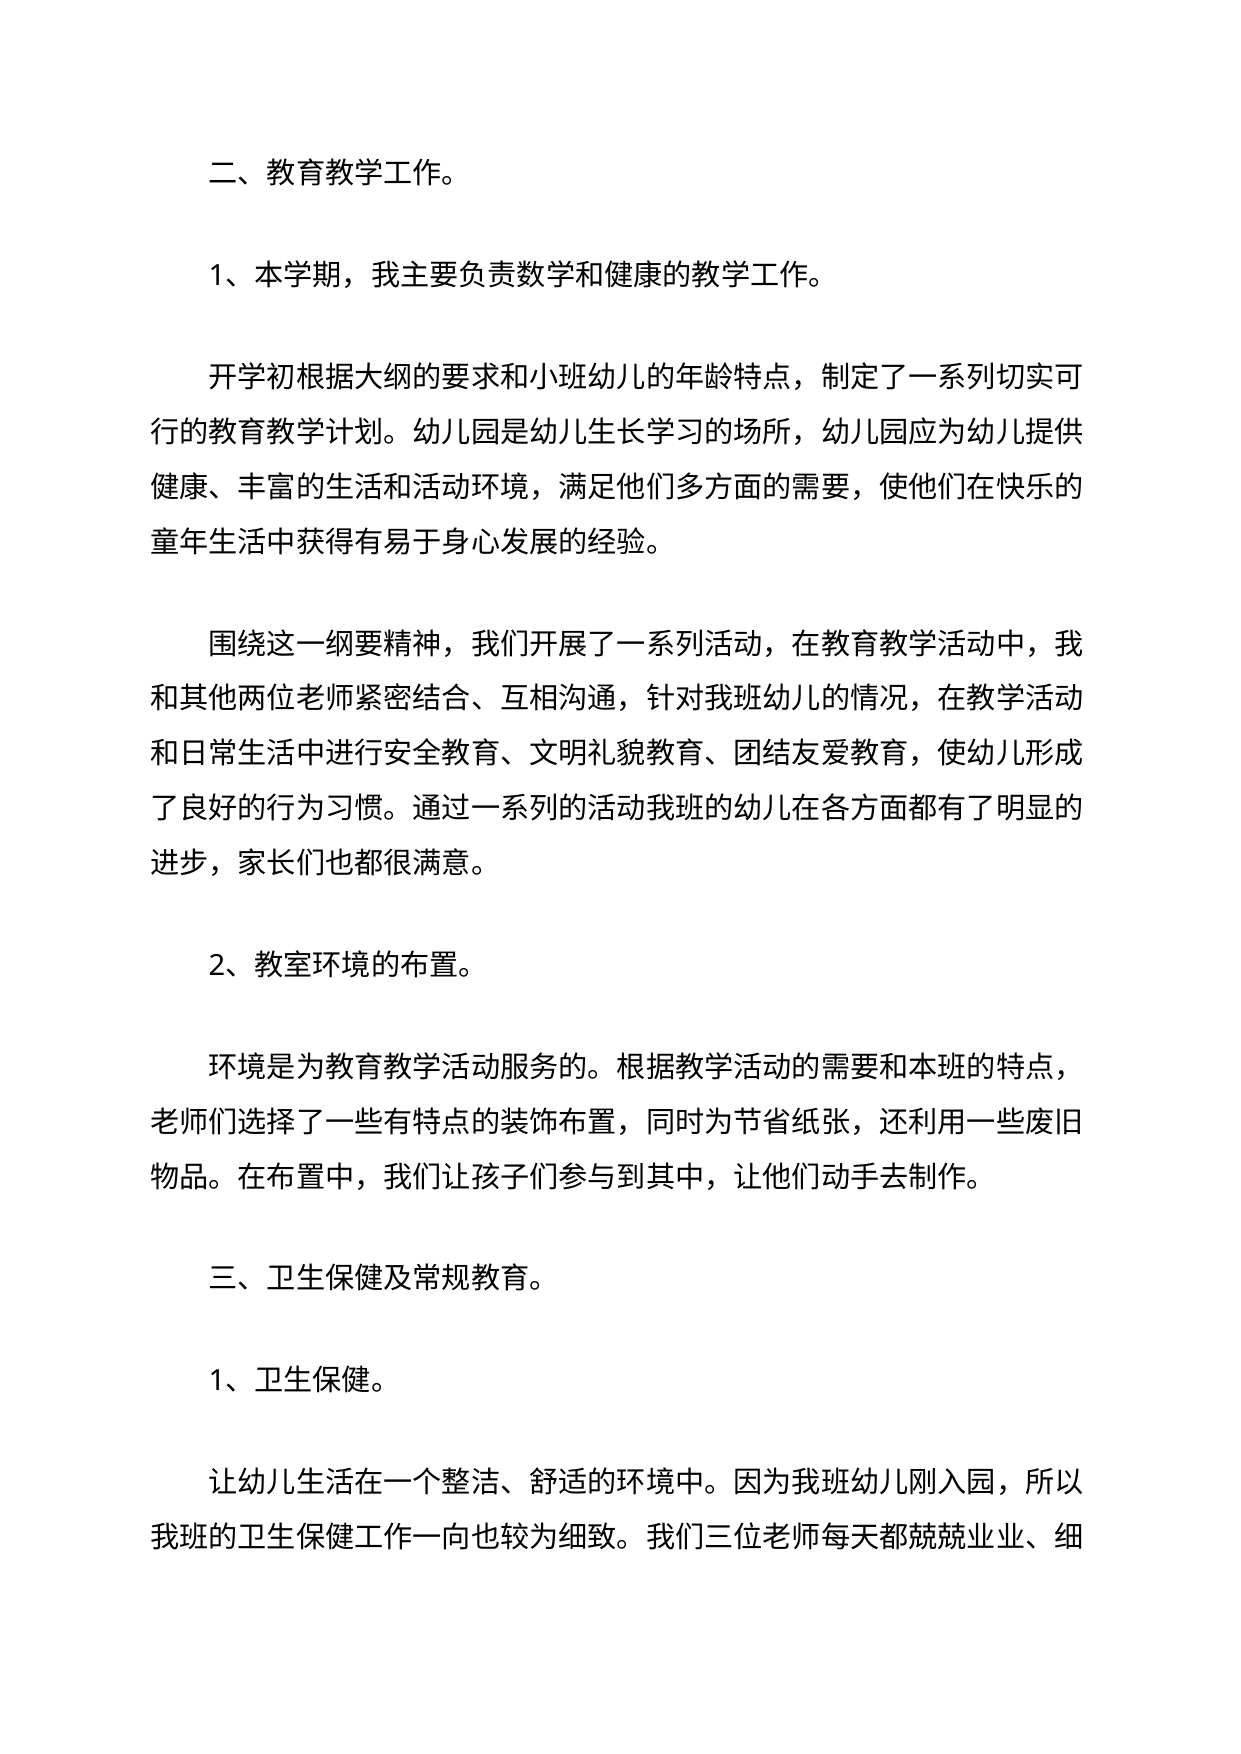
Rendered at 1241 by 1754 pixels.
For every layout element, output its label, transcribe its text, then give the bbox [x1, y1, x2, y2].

text 围绕这一纲要精神，我们开展了一系列活动，在教育教学活动中，我和其他两位老师紧密结合、互相沟通，针对我班幼儿的情况，在教学活动和日常生活中进行安全教育、文明礼貌教育、团结友爱教育，使幼儿形成了良好的行为习惯。通过一系列的活动我班的幼儿在各方面都有了明显的进步，家长们也都很满意。 [150, 620, 1090, 882]
text 三、卫生保健及常规教育。 [150, 1255, 1090, 1297]
text 2、教室环境的布置。 [150, 942, 1090, 984]
text 1、卫生保健。 [150, 1357, 1090, 1399]
text 环境是为教育教学活动服务的。根据教学活动的需要和本班的特点，老师们选择了一些有特点的装饰布置，同时为节省纸张，还利用一些废旧物品。在布置中，我们让孩子们参与到其中，让他们动手去制作。 [150, 1043, 1090, 1196]
text 1、本学期，我主要负责数学和健康的教学工作。 [150, 252, 1090, 294]
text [150, 1459, 1090, 1556]
text 二、教育教学工作。 [150, 150, 1090, 192]
text 开学初根据大纲的要求和小班幼儿的年龄特点，制定了一系列切实可行的教育教学计划。幼儿园是幼儿生长学习的场所，幼儿园应为幼儿提供健康、丰富的生活和活动环境，满足他们多方面的需要，使他们在快乐的童年生活中获得有易于身心发展的经验。 [150, 354, 1090, 561]
